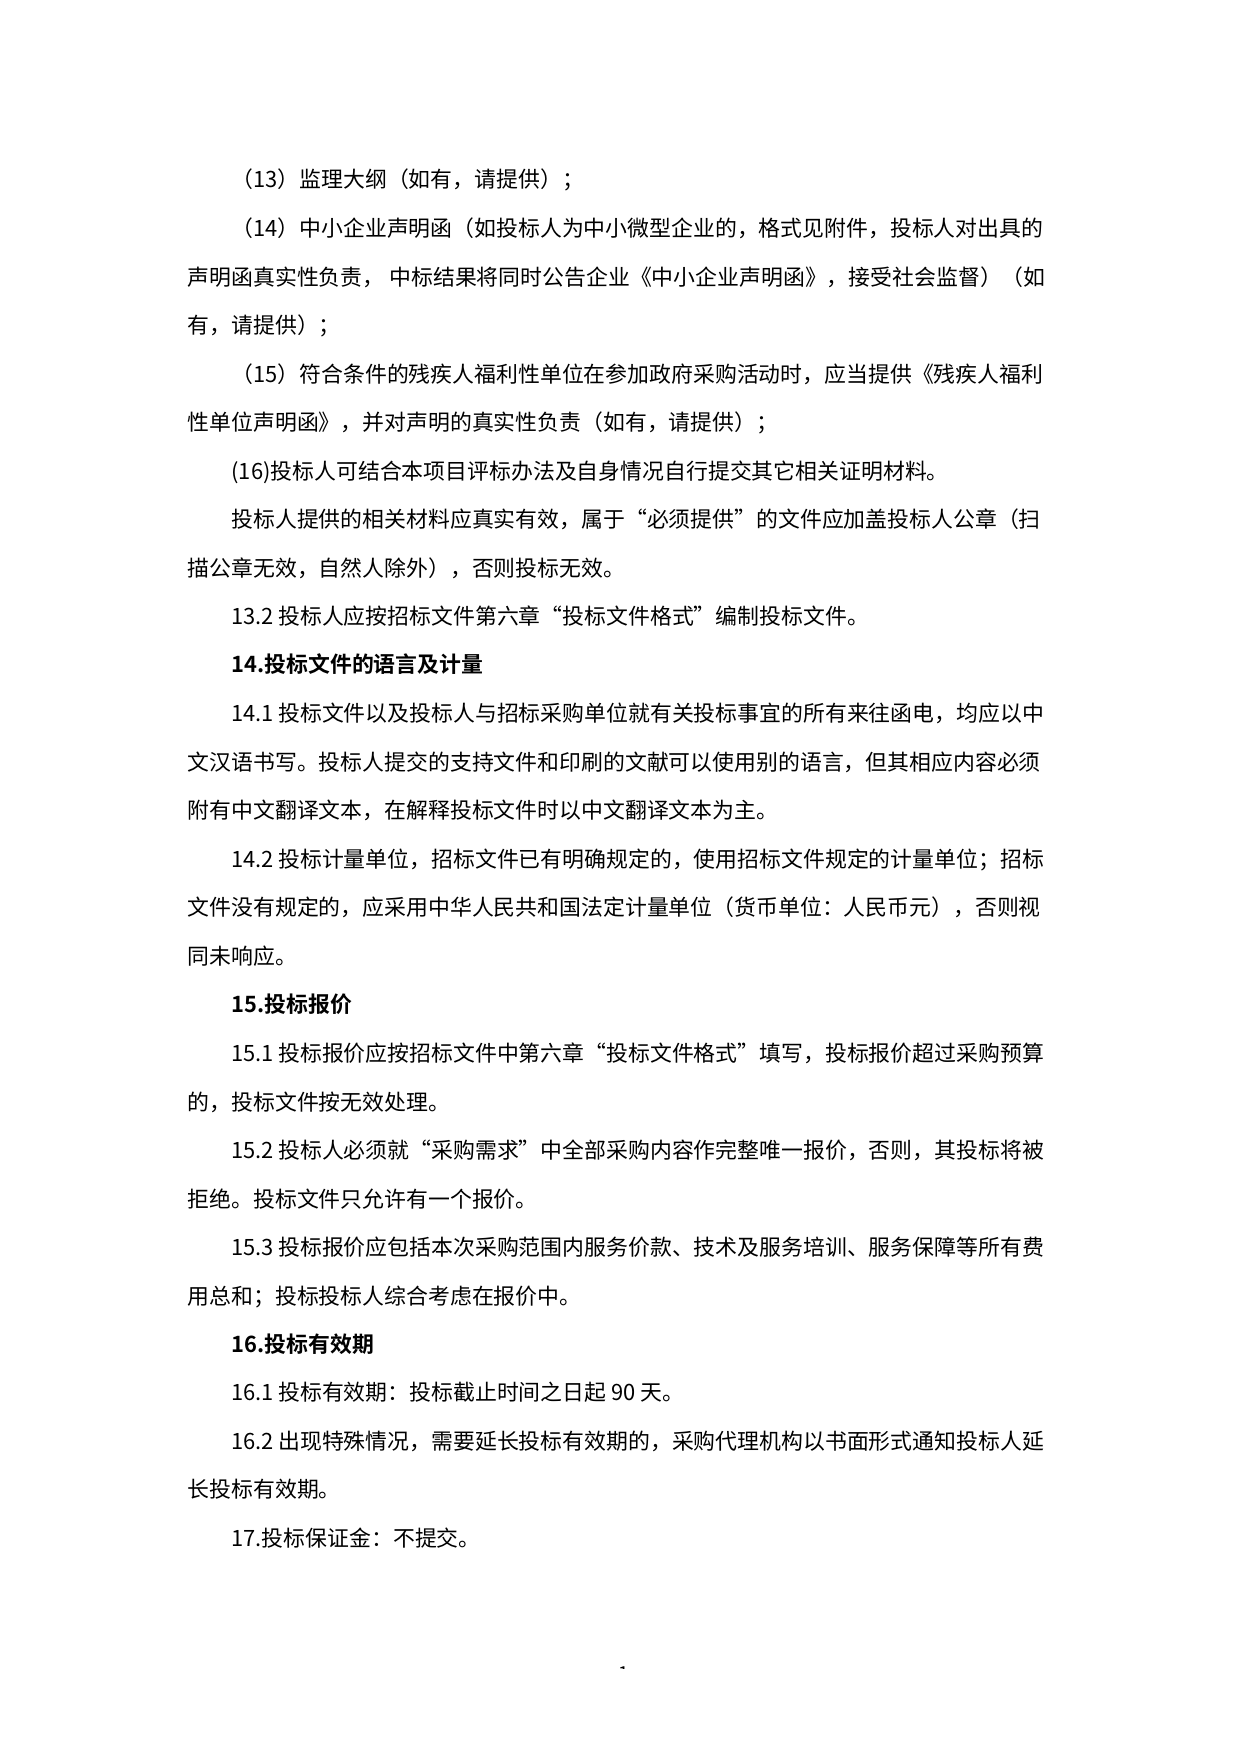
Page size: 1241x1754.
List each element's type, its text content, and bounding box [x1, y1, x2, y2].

text 14.2投标计量单位，招标文件已有明确规定的，使用招标文件规定的计量单位；招标文件没有规定的，应采用中华人民共和国法定计量单位（货币单位：人民币元），否则视同未响应。 [187, 841, 1053, 971]
text 投标人提供的相关材料应真实有效，属于“必须提供”的文件应加盖投标人公章（扫描公章无效，自然人除外），否则投标无效。 [187, 502, 1053, 583]
text 13.2投标人应按招标文件第六章“投标文件格式”编制投标文件。 [187, 599, 1053, 631]
text （15）符合条件的残疾人福利性单位在参加政府采购活动时，应当提供《残疾人福利性单位声明函》，并对声明的真实性负责（如有，请提供）； [187, 356, 1053, 437]
text 15.投标报价 [187, 987, 1053, 1019]
text 14.投标文件的语言及计量 [187, 647, 1053, 679]
text 15.2投标人必须就“采购需求”中全部采购内容作完整唯一报价，否则，其投标将被拒绝。投标文件只允许有一个报价。 [187, 1132, 1053, 1214]
text 15.1投标报价应按招标文件中第六章“投标文件格式”填写，投标报价超过采购预算的，投标文件按无效处理。 [187, 1035, 1053, 1117]
text （14）中小企业声明函（如投标人为中小微型企业的，格式见附件，投标人对出具的声明函真实性负责， 中标结果将同时公告企业《中小企业声明函》，接受社会监督）（如有，请提供）； [187, 210, 1053, 340]
text 15.3投标报价应包括本次采购范围内服务价款、技术及服务培训、服务保障等所有费用总和；投标投标人综合考虑在报价中。 [187, 1229, 1053, 1311]
text （13）监理大纲（如有，请提供）； [187, 162, 1053, 194]
text 16.投标有效期 [187, 1327, 1053, 1359]
text (16)投标人可结合本项目评标办法及自身情况自行提交其它相关证明材料。 [187, 453, 1053, 486]
text 14.1投标文件以及投标人与招标采购单位就有关投标事宜的所有来往函电，均应以中文汉语书写。投标人提交的支持文件和印刷的文献可以使用别的语言，但其相应内容必须附有中文翻译文本，在解释投标文件时以中文翻译文本为主。 [187, 695, 1053, 825]
text 16.1投标有效期：投标截止时间之日起 90 天。 [187, 1375, 1053, 1407]
text 17.投标保证金：不提交。 [187, 1520, 1053, 1553]
text 16.2出现特殊情况，需要延长投标有效期的，采购代理机构以书面形式通知投标人延长投标有效期。 [187, 1423, 1053, 1504]
